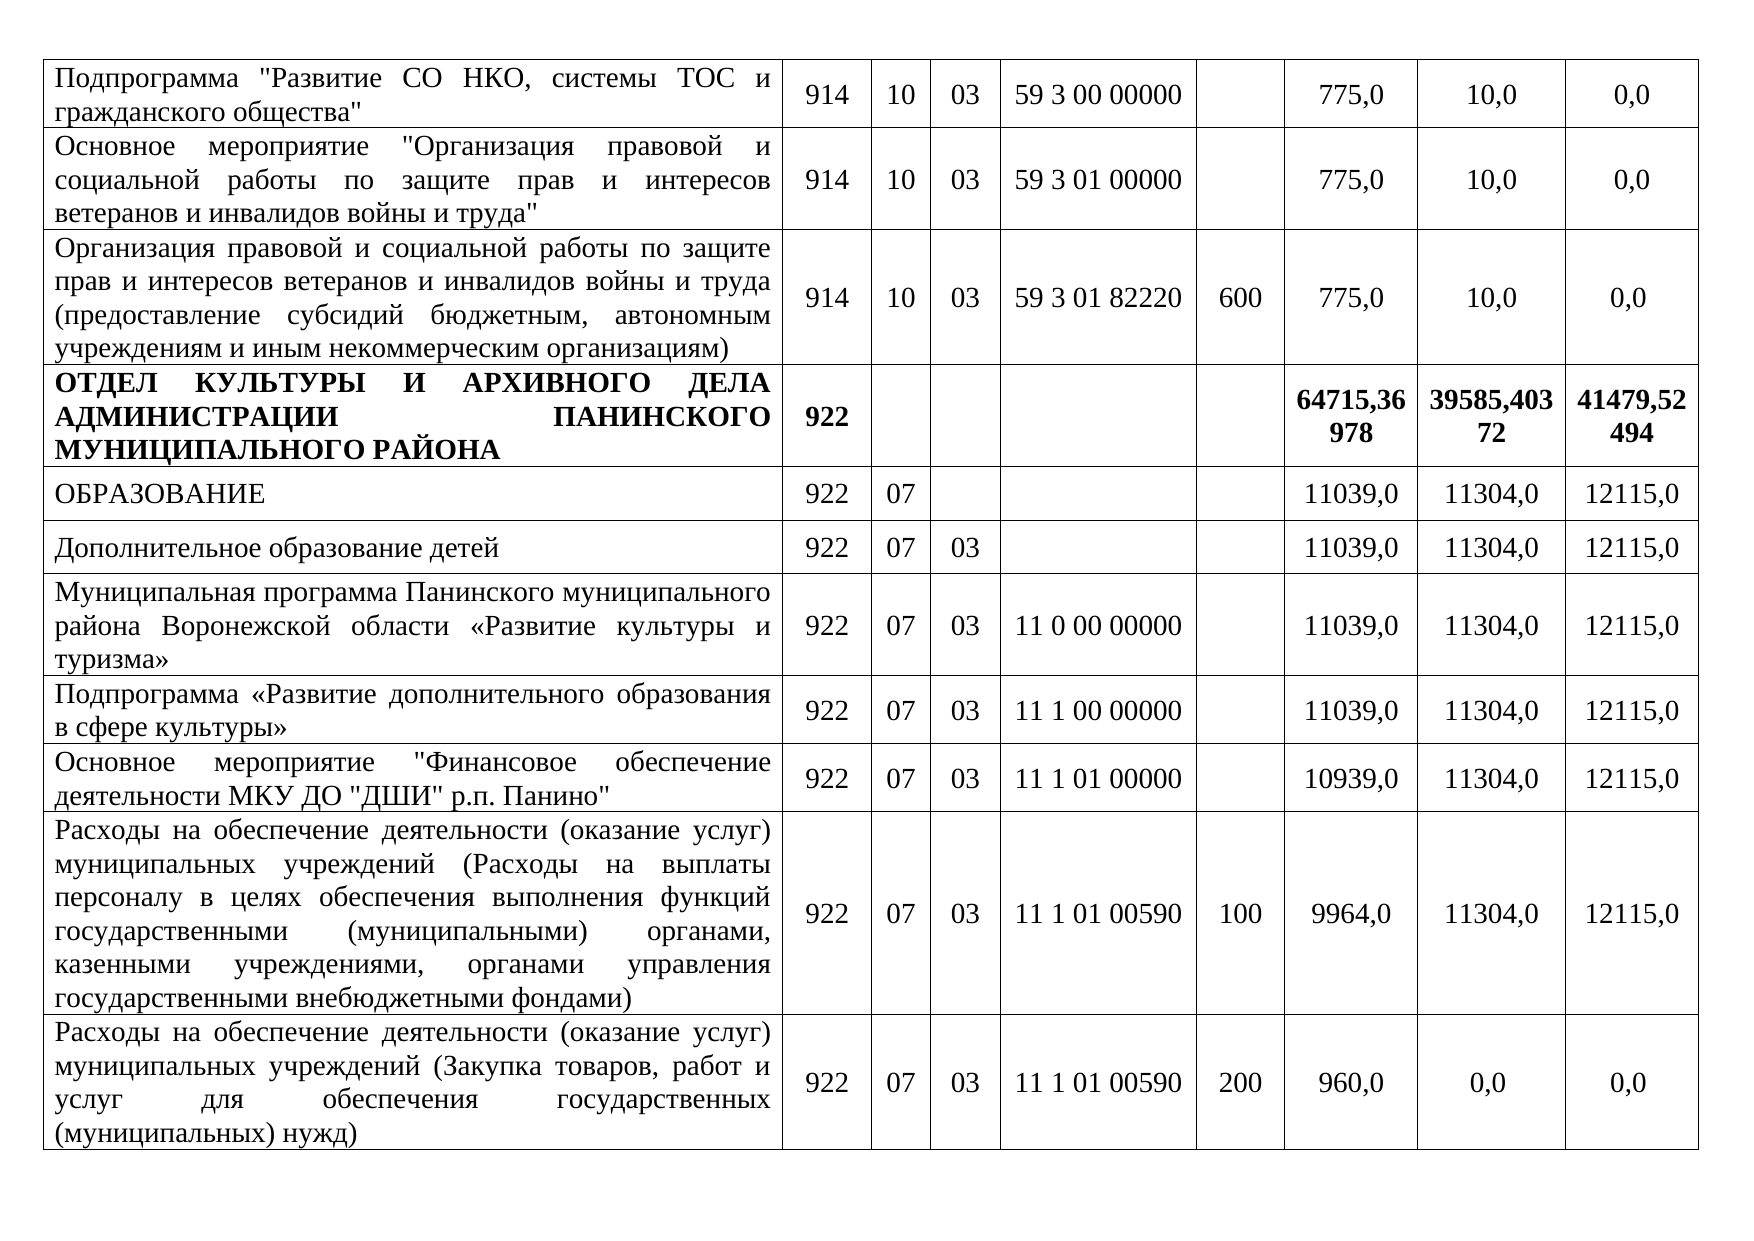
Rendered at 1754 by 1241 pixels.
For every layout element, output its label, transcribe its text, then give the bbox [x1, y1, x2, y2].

table_cell 922 [783, 467, 871, 519]
table_cell 10 [872, 230, 930, 364]
table_cell 922 [783, 574, 871, 675]
table_cell [872, 365, 930, 466]
table_cell 914 [783, 60, 871, 127]
table_cell [1197, 467, 1284, 519]
table_cell 922 [783, 1015, 871, 1149]
table_cell [1001, 521, 1196, 573]
table_cell [1197, 574, 1284, 675]
table_cell 12115,0 [1566, 676, 1698, 743]
table_cell 12115,0 [1566, 744, 1698, 811]
table_cell 11 1 00 00000 [1001, 676, 1196, 743]
table_cell 03 [931, 128, 1000, 229]
table_cell 10,0 [1418, 230, 1565, 364]
table_cell 100 [1197, 812, 1284, 1013]
table_cell 11 1 01 00590 [1001, 812, 1196, 1013]
table_cell 03 [931, 574, 1000, 675]
table_cell 07 [872, 467, 930, 519]
table_cell 0,0 [1566, 1015, 1698, 1149]
table_cell 11 1 01 00000 [1001, 744, 1196, 811]
table_cell 11304,0 [1418, 812, 1565, 1013]
table_cell Организация правовой и социальной работы по защите прав и интересов ветеранов и инвалидов войны и труда (предоставление субсидий бюджетным, автономным учреждениям и иным некоммерческим организациям) [44, 230, 782, 364]
table_cell 12115,0 [1566, 812, 1698, 1013]
table_cell 07 [872, 521, 930, 573]
table_cell 922 [783, 744, 871, 811]
table_cell 11039,0 [1285, 676, 1417, 743]
table_cell 07 [872, 744, 930, 811]
table_cell 11304,0 [1418, 744, 1565, 811]
table_cell 12115,0 [1566, 574, 1698, 675]
table_cell 600 [1197, 230, 1284, 364]
table_cell 03 [931, 521, 1000, 573]
table_cell 07 [872, 574, 930, 675]
table_cell [1197, 128, 1284, 229]
table_cell 11 0 00 00000 [1001, 574, 1196, 675]
table_cell 960,0 [1285, 1015, 1417, 1149]
table_cell [1197, 744, 1284, 811]
table_cell 10 [872, 128, 930, 229]
table_cell 41479,52494 [1566, 365, 1698, 466]
table_cell 10,0 [1418, 128, 1565, 229]
table_cell Расходы на обеспечение деятельности (оказание услуг) муниципальных учреждений (Расходы на выплаты персоналу в целях обеспечения выполнения функций государственными (муниципальными) органами, казенными учреждениями, органами управления государственными внебюджетными фондами) [44, 812, 782, 1013]
table_cell 39585,40372 [1418, 365, 1565, 466]
table_cell 11304,0 [1418, 574, 1565, 675]
table_cell 0,0 [1566, 60, 1698, 127]
table_cell 10939,0 [1285, 744, 1417, 811]
table_cell 775,0 [1285, 60, 1417, 127]
table_cell 775,0 [1285, 128, 1417, 229]
table_cell 11039,0 [1285, 574, 1417, 675]
table_cell 922 [783, 812, 871, 1013]
table_cell [1001, 365, 1196, 466]
table_cell 59 3 01 82220 [1001, 230, 1196, 364]
table_cell 0,0 [1566, 128, 1698, 229]
table_cell 10,0 [1418, 60, 1565, 127]
table_cell 0,0 [1566, 230, 1698, 364]
table_cell 03 [931, 812, 1000, 1013]
table_cell 11304,0 [1418, 521, 1565, 573]
table_cell Дополнительное образование детей [44, 521, 782, 573]
table_cell 11304,0 [1418, 676, 1565, 743]
table_cell ОТДЕЛ КУЛЬТУРЫ И АРХИВНОГО ДЕЛА АДМИНИСТРАЦИИ ПАНИНСКОГО МУНИЦИПАЛЬНОГО РАЙОНА [44, 365, 782, 466]
table_cell 775,0 [1285, 230, 1417, 364]
table_cell 9964,0 [1285, 812, 1417, 1013]
table_cell 11 1 01 00590 [1001, 1015, 1196, 1149]
table_cell [1197, 365, 1284, 466]
table_cell 914 [783, 230, 871, 364]
table_cell 03 [931, 1015, 1000, 1149]
table_cell 59 3 00 00000 [1001, 60, 1196, 127]
table_cell 07 [872, 1015, 930, 1149]
table_cell 07 [872, 812, 930, 1013]
table_cell Муниципальная программа Панинского муниципального района Воронежской области «Развитие культуры и туризма» [44, 574, 782, 675]
table_cell 11039,0 [1285, 467, 1417, 519]
table_cell [1197, 521, 1284, 573]
table_cell ОБРАЗОВАНИЕ [44, 467, 782, 519]
table_cell 03 [931, 60, 1000, 127]
table_cell 922 [783, 676, 871, 743]
table_cell 922 [783, 365, 871, 466]
table_cell 11304,0 [1418, 467, 1565, 519]
table_cell [1197, 676, 1284, 743]
table_cell 0,0 [1418, 1015, 1565, 1149]
table_cell Подпрограмма "Развитие СО НКО, системы ТОС и гражданского общества" [44, 60, 782, 127]
table_cell 922 [783, 521, 871, 573]
table_cell 59 3 01 00000 [1001, 128, 1196, 229]
table_cell 03 [931, 744, 1000, 811]
table_cell 64715,36978 [1285, 365, 1417, 466]
table_cell [931, 467, 1000, 519]
table_cell 03 [931, 230, 1000, 364]
table_cell Подпрограмма «Развитие дополнительного образования в сфере культуры» [44, 676, 782, 743]
table_cell 10 [872, 60, 930, 127]
table_cell 12115,0 [1566, 521, 1698, 573]
table_cell [1001, 467, 1196, 519]
table_cell 11039,0 [1285, 521, 1417, 573]
table_cell 200 [1197, 1015, 1284, 1149]
table_cell 03 [931, 676, 1000, 743]
table_cell [1197, 60, 1284, 127]
table_cell 07 [872, 676, 930, 743]
table_cell [931, 365, 1000, 466]
table_cell 12115,0 [1566, 467, 1698, 519]
table_cell 914 [783, 128, 871, 229]
table_cell Основное мероприятие "Организация правовой и социальной работы по защите прав и интересов ветеранов и инвалидов войны и труда" [44, 128, 782, 229]
table_cell Основное мероприятие "Финансовое обеспечение деятельности МКУ ДО "ДШИ" р.п. Панино" [44, 744, 782, 811]
